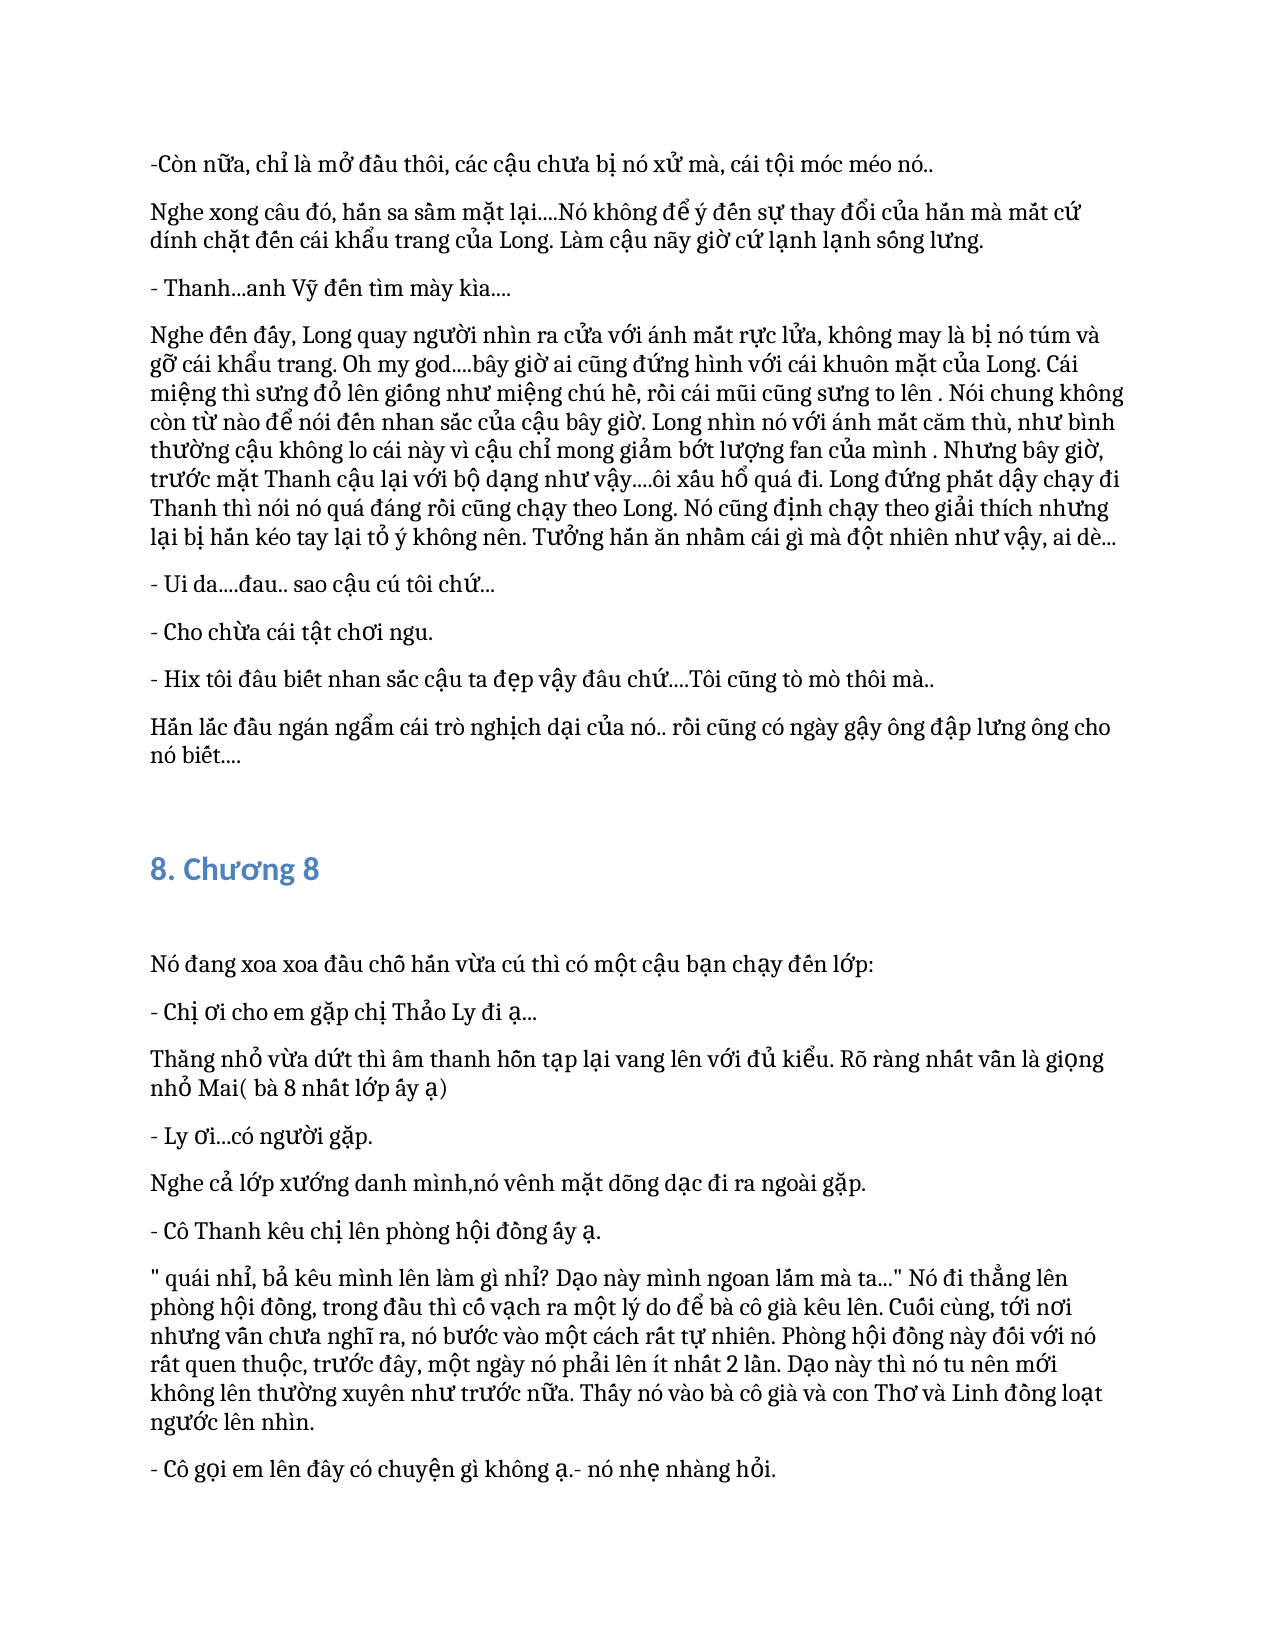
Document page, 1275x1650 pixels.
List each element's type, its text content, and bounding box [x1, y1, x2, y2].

text - Cô gọi em lên đây có chuyện gì không ạ.- nó nhẹ nhàng hỏi. [150, 1455, 1125, 1484]
text Nó đang xoa xoa đầu chỗ hắn vừa cú thì có một cậu bạn chạy đến lớp: [150, 893, 1125, 979]
text Nghe đến đấy, Long quay người nhìn ra cửa với ánh mắt rực lửa, không may là bị nó túm và gỡ cái khẩu trang. Oh my god....bây giờ ai cũng đứng hình với cái khuôn mặt của Long. Cái miệng thì sưng đỏ lên giống như miệng chú hề, rồi cái mũi cũng sưng to lên . Nói chung không còn từ nào để nói đến nhan sắc của cậu bây giờ. Long nhìn nó với ánh mắt căm thù, như bình thường cậu không lo cái này vì cậu chỉ mong giảm bớt lượng fan của mình . Nhưng bây giờ, trước mặt Thanh cậu lại với bộ dạng như vậy....ôi xấu hổ quá đi. Long đứng phắt dậy chạy đi Thanh thì nói nó quá đáng rồi cũng chạy theo Long. Nó cũng định chạy theo giải thích nhưng lại bị hắn kéo tay lại tỏ ý không nên. Tưởng hắn ăn nhầm cái gì mà đột nhiên như vậy, ai dè... [150, 321, 1125, 551]
text Nghe xong câu đó, hắn sa sầm mặt lại....Nó không để ý đến sự thay đổi của hắn mà mắt cứ dính chặt đến cái khẩu trang của Long. Làm cậu nãy giờ cứ lạnh lạnh sống lưng. [150, 197, 1125, 255]
text Thằng nhỏ vừa dứt thì âm thanh hỗn tạp lại vang lên với đủ kiểu. Rõ ràng nhất vẫn là giọng nhỏ Mai( bà 8 nhất lớp ấy ạ) [150, 1045, 1125, 1103]
text - Cô Thanh kêu chị lên phòng hội đồng ấy ạ. [150, 1217, 1125, 1245]
text - Hix tôi đâu biết nhan sắc cậu ta đẹp vậy đâu chứ....Tôi cũng tò mò thôi mà.. [150, 665, 1125, 694]
text " quái nhỉ, bả kêu mình lên làm gì nhỉ? Dạo này mình ngoan lắm mà ta..." Nó đi thẳng lên phòng hội đồng, trong đầu thì cố vạch ra một lý do để bà cô già kêu lên. Cuối cùng, tới nơi nhưng vẫn chưa nghĩ ra, nó bước vào một cách rất tự nhiên. Phòng hội đồng này đối với nó rất quen thuộc, trước đây, một ngày nó phải lên ít nhất 2 lần. Dạo này thì nó tu nên mới không lên thường xuyên như trước nữa. Thấy nó vào bà cô già và con Thơ và Linh đồng loạt ngước lên nhìn. [150, 1264, 1125, 1437]
text -Còn nữa, chỉ là mở đầu thôi, các cậu chưa bị nó xử mà, cái tội móc méo nó.. [150, 150, 1125, 179]
text - Chị ơi cho em gặp chị Thảo Ly đi ạ... [150, 998, 1125, 1027]
text - Ui da....đau.. sao cậu cú tôi chứ... [150, 570, 1125, 599]
text Hắn lắc đầu ngán ngẩm cái trò nghịch dại của nó.. rồi cũng có ngày gậy ông đập lưng ông cho nó biết.... [150, 712, 1125, 827]
text - Thanh...anh Vỹ đến tìm mày kìa.... [150, 274, 1125, 302]
text Nghe cả lớp xướng danh mình,nó vênh mặt dõng dạc đi ra ngoài gặp. [150, 1169, 1125, 1198]
text - Cho chừa cái tật chơi ngu. [150, 617, 1125, 646]
subtitle 8. Chương 8 [150, 848, 1125, 889]
text - Ly ơi...có người gặp. [150, 1122, 1125, 1150]
